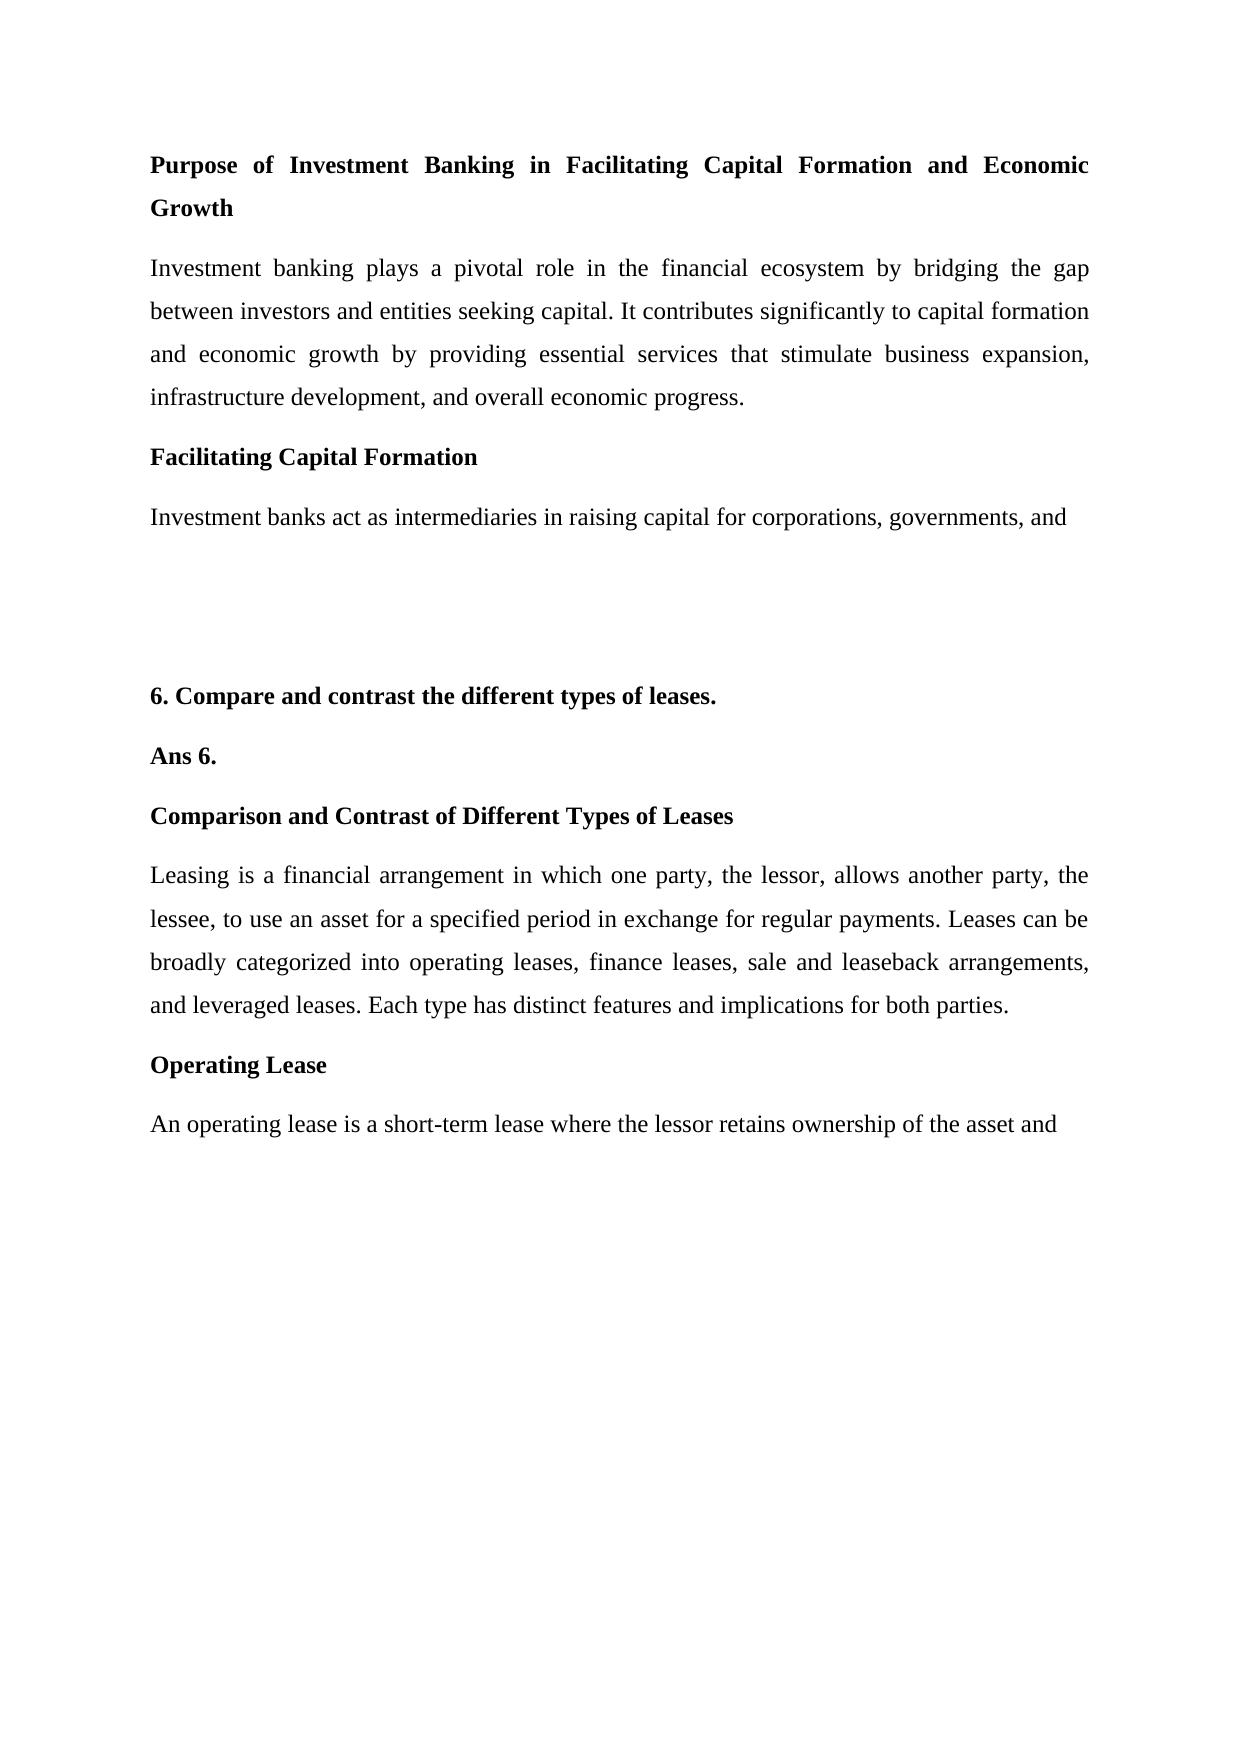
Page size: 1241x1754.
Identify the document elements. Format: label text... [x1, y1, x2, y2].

text Investment banking plays a pivotal role in the financial ecosystem by bridging the gap between investors and entities seeking capital. It contributes significantly to capital formation and economic growth by providing essential services that stimulate business expansion, infrastructure development, and overall economic progress. [150, 253, 1090, 411]
text Leasing is a financial arrangement in which one party, the lessor, allows another party, the lessee, to use an asset for a specified period in exchange for regular payments. Leases can be broadly categorized into operating leases, finance leases, sale and leaseback arrangements, and leveraged leases. Each type has distinct features and implications for both parties. [150, 861, 1090, 1019]
text 6. Compare and contrast the different types of leases. [150, 681, 1090, 710]
text Ans 6. [150, 741, 1090, 770]
text Operating Lease [150, 1050, 1090, 1078]
text Facilitating Capital Formation [150, 442, 1090, 471]
text Investment banks act as intermediaries in raising capital for corporations, governments, and [150, 502, 1090, 531]
text An operating lease is a short-term lease where the lessor retains ownership of the asset and [150, 1109, 1090, 1138]
text Purpose of Investment Banking in Facilitating Capital Formation and Economic Growth [150, 150, 1090, 222]
text Comparison and Contrast of Different Types of Leases [150, 801, 1090, 829]
